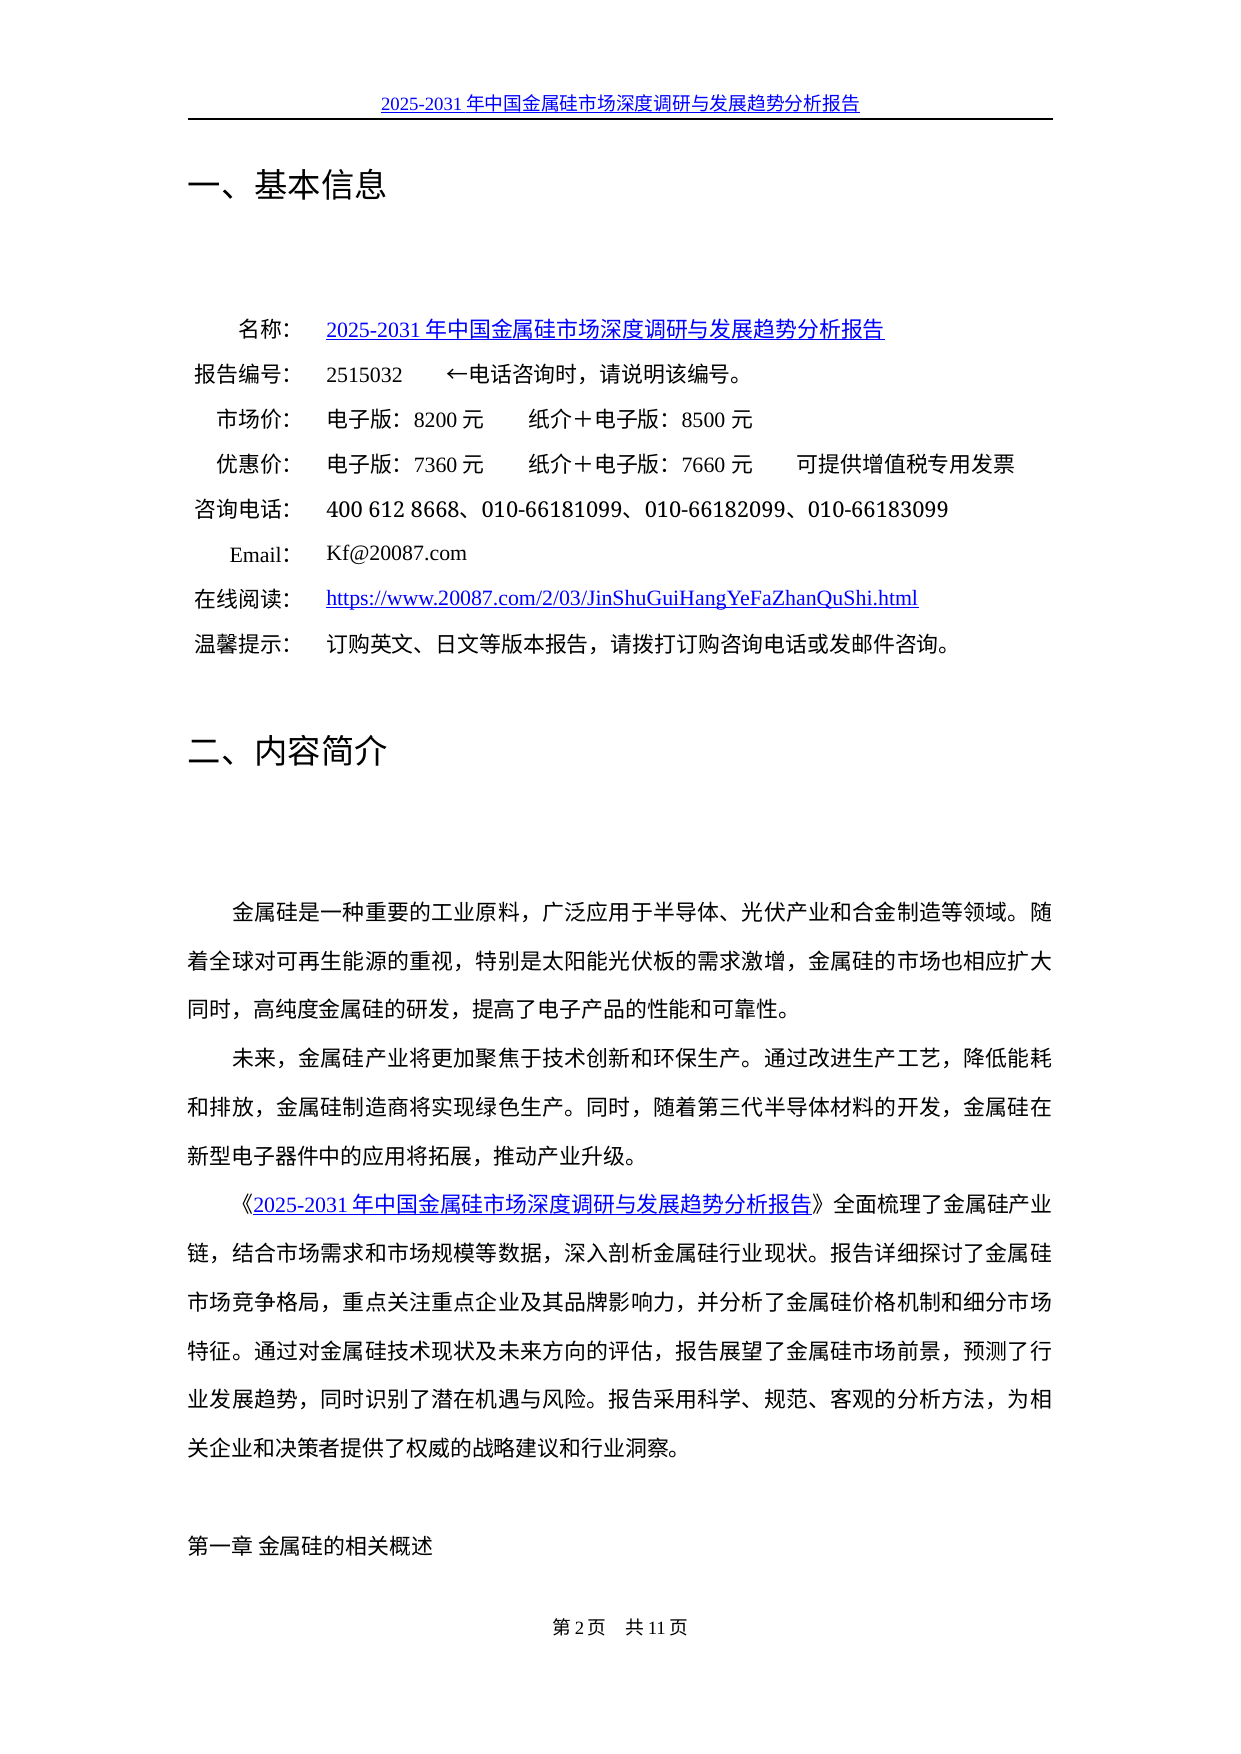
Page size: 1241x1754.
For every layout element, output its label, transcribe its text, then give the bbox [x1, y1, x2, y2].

table_cell 温馨提示： [167, 627, 315, 672]
table_cell 电子版：8200 元 纸介＋电子版：8500 元 [315, 402, 1073, 447]
table_header 名称： [167, 312, 315, 357]
table_cell Kf@20087.com [315, 537, 1073, 582]
table_cell 400 612 8668、010-66181099、010-66182099、010-66183099 [315, 492, 1073, 537]
table_cell 订购英文、日文等版本报告，请拨打订购咨询电话或发邮件咨询。 [315, 627, 1073, 672]
table_cell 电子版：7360 元 纸介＋电子版：7660 元 可提供增值税专用发票 [315, 447, 1073, 492]
table_cell 报告编号： [167, 357, 315, 402]
table_cell Email： [167, 537, 315, 582]
table_cell 在线阅读： [167, 582, 315, 627]
table_cell 市场价： [167, 402, 315, 447]
title 一、基本信息 [187, 150, 1053, 215]
table_cell 2515032 ←电话咨询时，请说明该编号。 [315, 357, 1073, 402]
title 二、内容简介 [187, 717, 1053, 782]
table_cell 咨询电话： [167, 492, 315, 537]
table_cell 优惠价： [167, 447, 315, 492]
table_cell [315, 582, 1073, 627]
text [187, 894, 1053, 1561]
table_header 2025-2031年中国金属硅市场深度调研与发展趋势分析报告 [315, 312, 1073, 357]
